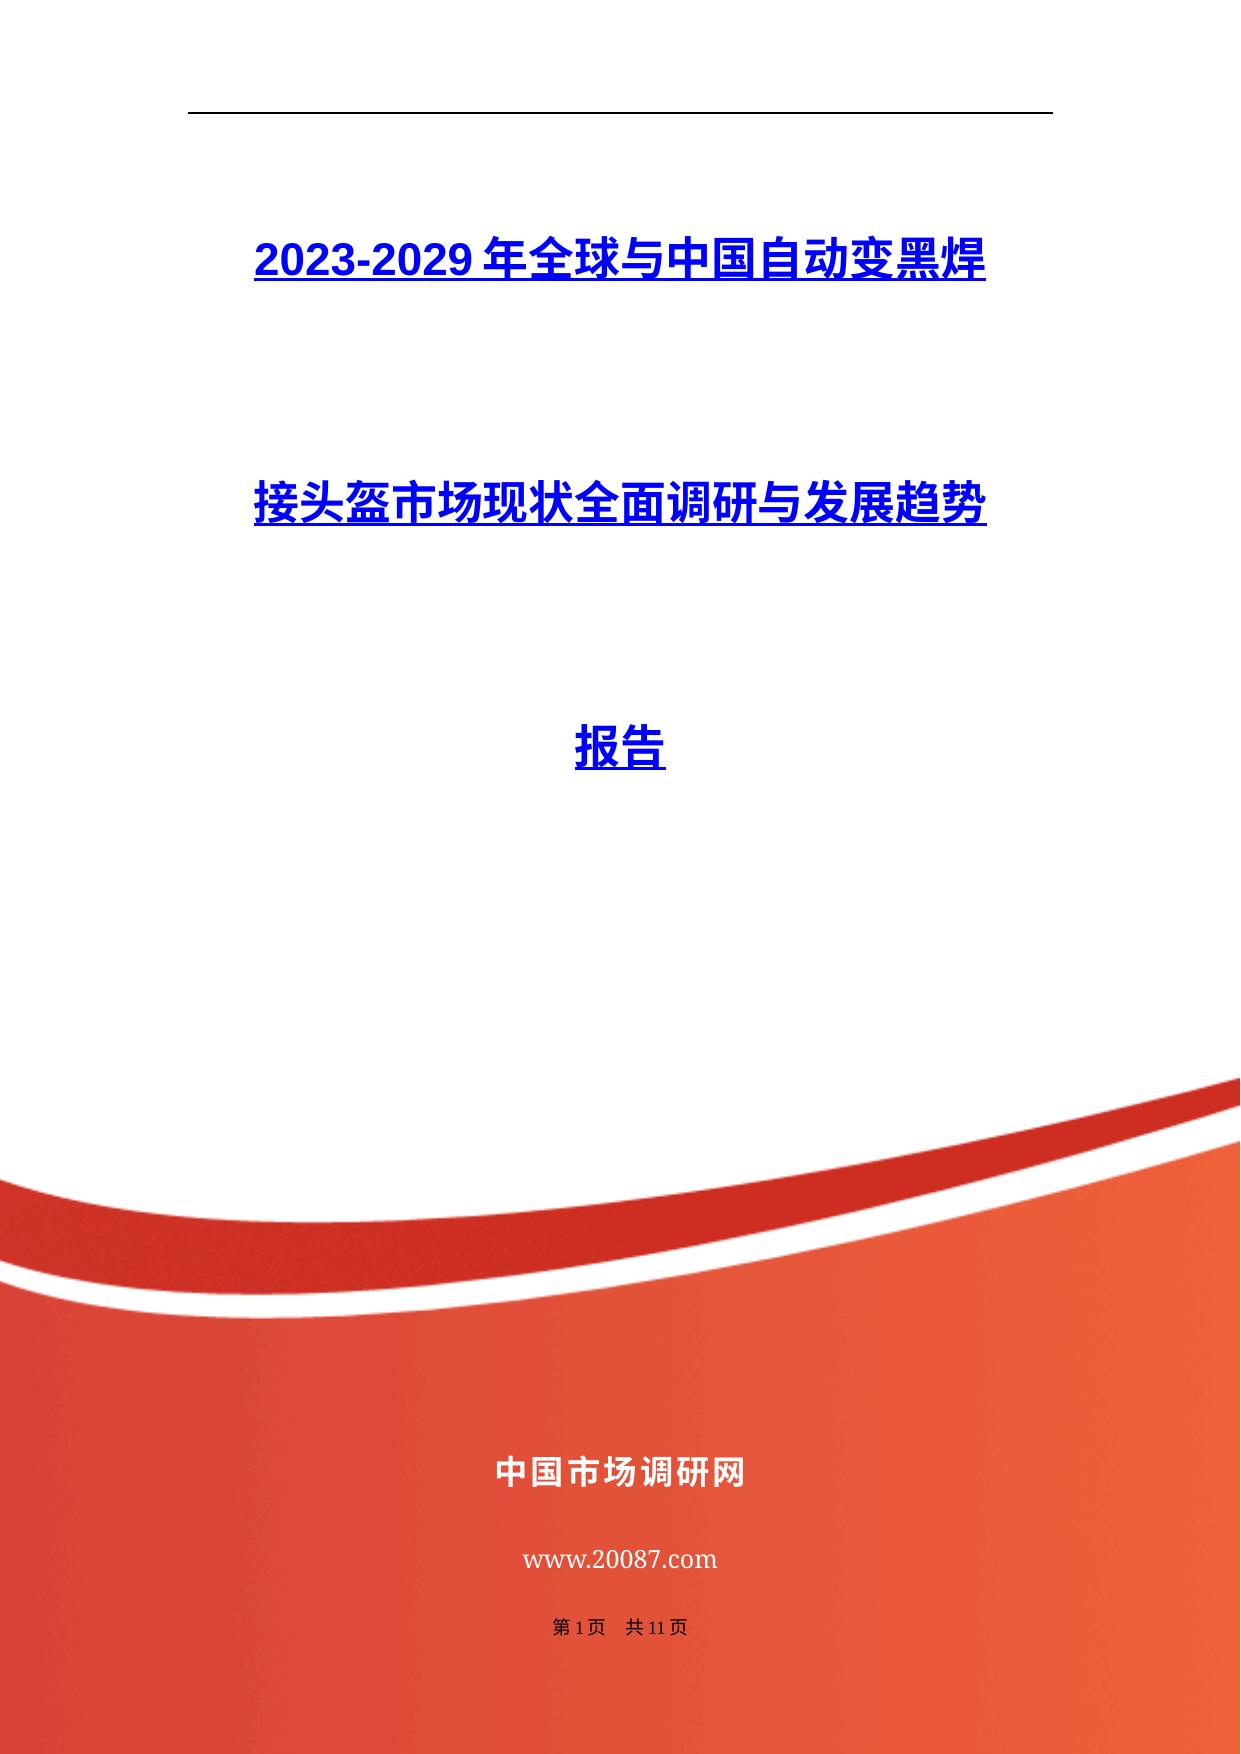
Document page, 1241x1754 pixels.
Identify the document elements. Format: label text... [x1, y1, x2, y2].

picture [0, 1006, 1241, 1754]
table_header 2023-2029年全球与中国自动变黑焊接头盔市场现状全面调研与发展趋势报告 [188, 207, 1053, 871]
text www.20087.com [187, 1526, 1053, 1591]
subtitle 中国市场调研网 [187, 1437, 1053, 1502]
